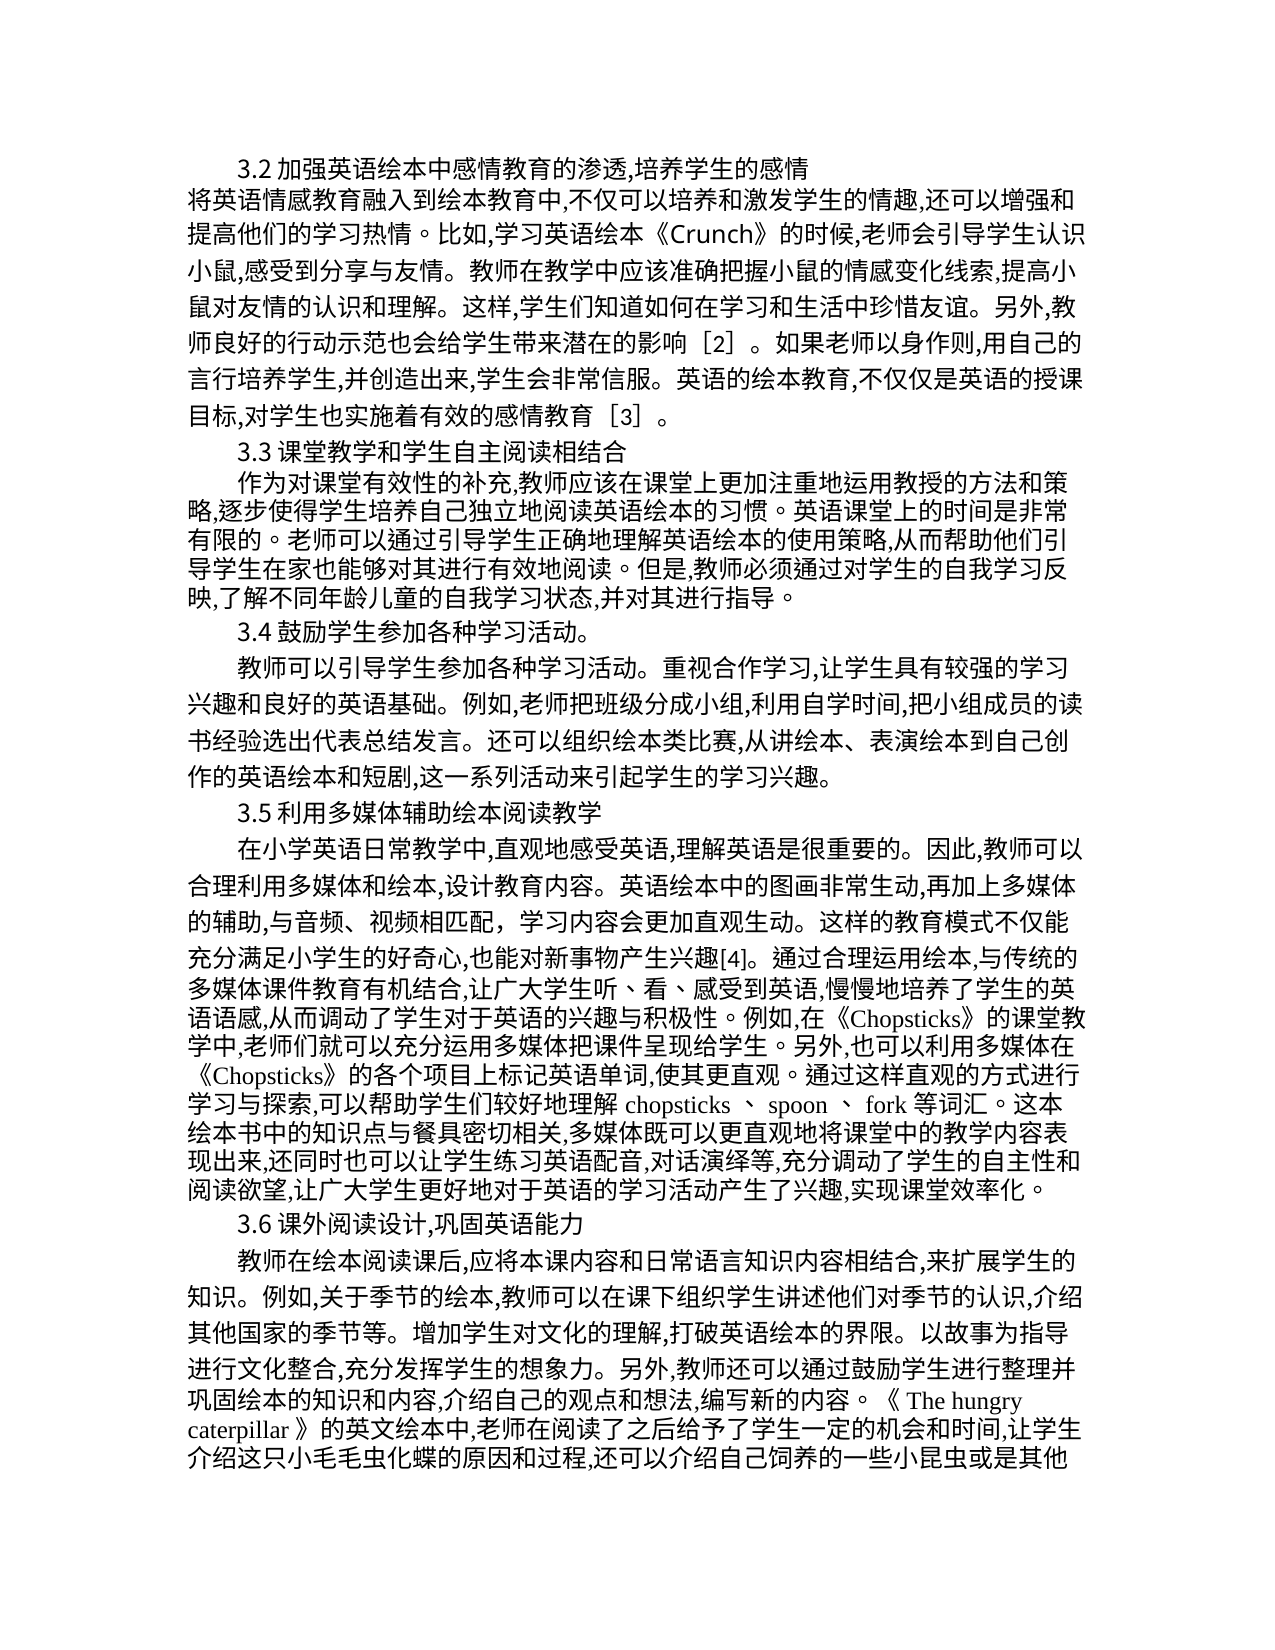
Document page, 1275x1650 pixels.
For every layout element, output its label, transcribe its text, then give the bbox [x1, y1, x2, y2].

text 3.2加强英语绘本中感情教育的渗透,培养学生的感情 [187, 150, 1087, 186]
text 教师可以引导学生参加各种学习活动。重视合作学习,让学生具有较强的学习兴趣和良好的英语基础。例如,老师把班级分成小组,利用自学时间,把小组成员的读书经验选出代表总结发言。还可以组织绘本类比赛,从讲绘本、表演绘本到自己创作的英语绘本和短剧,这一系列活动来引起学生的学习兴趣。 [187, 649, 1087, 794]
text 3.3课堂教学和学生自主阅读相结合 [187, 432, 1087, 469]
text 在小学英语日常教学中,直观地感受英语,理解英语是很重要的。因此,教师可以合理利用多媒体和绘本,设计教育内容。英语绘本中的图画非常生动,再加上多媒体的辅助,与音频、视频相匹配，学习内容会更加直观生动。这样的教育模式不仅能充分满足小学生的好奇心,也能对新事物产生兴趣[4]。通过合理运用绘本,与传统的多媒体课件教育有机结合,让广大学生听、看、感受到英语,慢慢地培养了学生的英语语感,从而调动了学生对于英语的兴趣与积极性。例如,在《Chopsticks》的课堂教学中,老师们就可以充分运用多媒体把课件呈现给学生。另外,也可以利用多媒体在《Chopsticks》的各个项目上标记英语单词,使其更直观。通过这样直观的方式进行学习与探索,可以帮助学生们较好地理解 chopsticks 、 spoon 、 fork 等词汇。这本绘本书中的知识点与餐具密切相关,多媒体既可以更直观地将课堂中的教学内容表现出来,还同时也可以让学生练习英语配音,对话演绎等,充分调动了学生的自主性和阅读欲望,让广大学生更好地对于英语的学习活动产生了兴趣,实现课堂效率化。 [187, 830, 1087, 1205]
text 将英语情感教育融入到绘本教育中,不仅可以培养和激发学生的情趣,还可以增强和提高他们的学习热情。比如,学习英语绘本《Crunch》的时候,老师会引导学生认识小鼠,感受到分享与友情。教师在教学中应该准确把握小鼠的情感变化线索,提高小鼠对友情的认识和理解。这样,学生们知道如何在学习和生活中珍惜友谊。另外,教师良好的行动示范也会给学生带来潜在的影响［2］。如果老师以身作则,用自己的言行培养学生,并创造出来,学生会非常信服。英语的绘本教育,不仅仅是英语的授课目标,对学生也实施着有效的感情教育［3］。 [187, 186, 1087, 432]
text 3.5利用多媒体辅助绘本阅读教学 [187, 794, 1087, 830]
text 作为对课堂有效性的补充,教师应该在课堂上更加注重地运用教授的方法和策略,逐步使得学生培养自己独立地阅读英语绘本的习惯。英语课堂上的时间是非常有限的。老师可以通过引导学生正确地理解英语绘本的使用策略,从而帮助他们引导学生在家也能够对其进行有效地阅读。但是,教师必须通过对学生的自我学习反映,了解不同年龄儿童的自我学习状态,并对其进行指导。 [187, 469, 1087, 612]
text 3.4鼓励学生参加各种学习活动。 [187, 612, 1087, 649]
text 3.6课外阅读设计,巩固英语能力 [187, 1205, 1087, 1241]
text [187, 1241, 1087, 1472]
